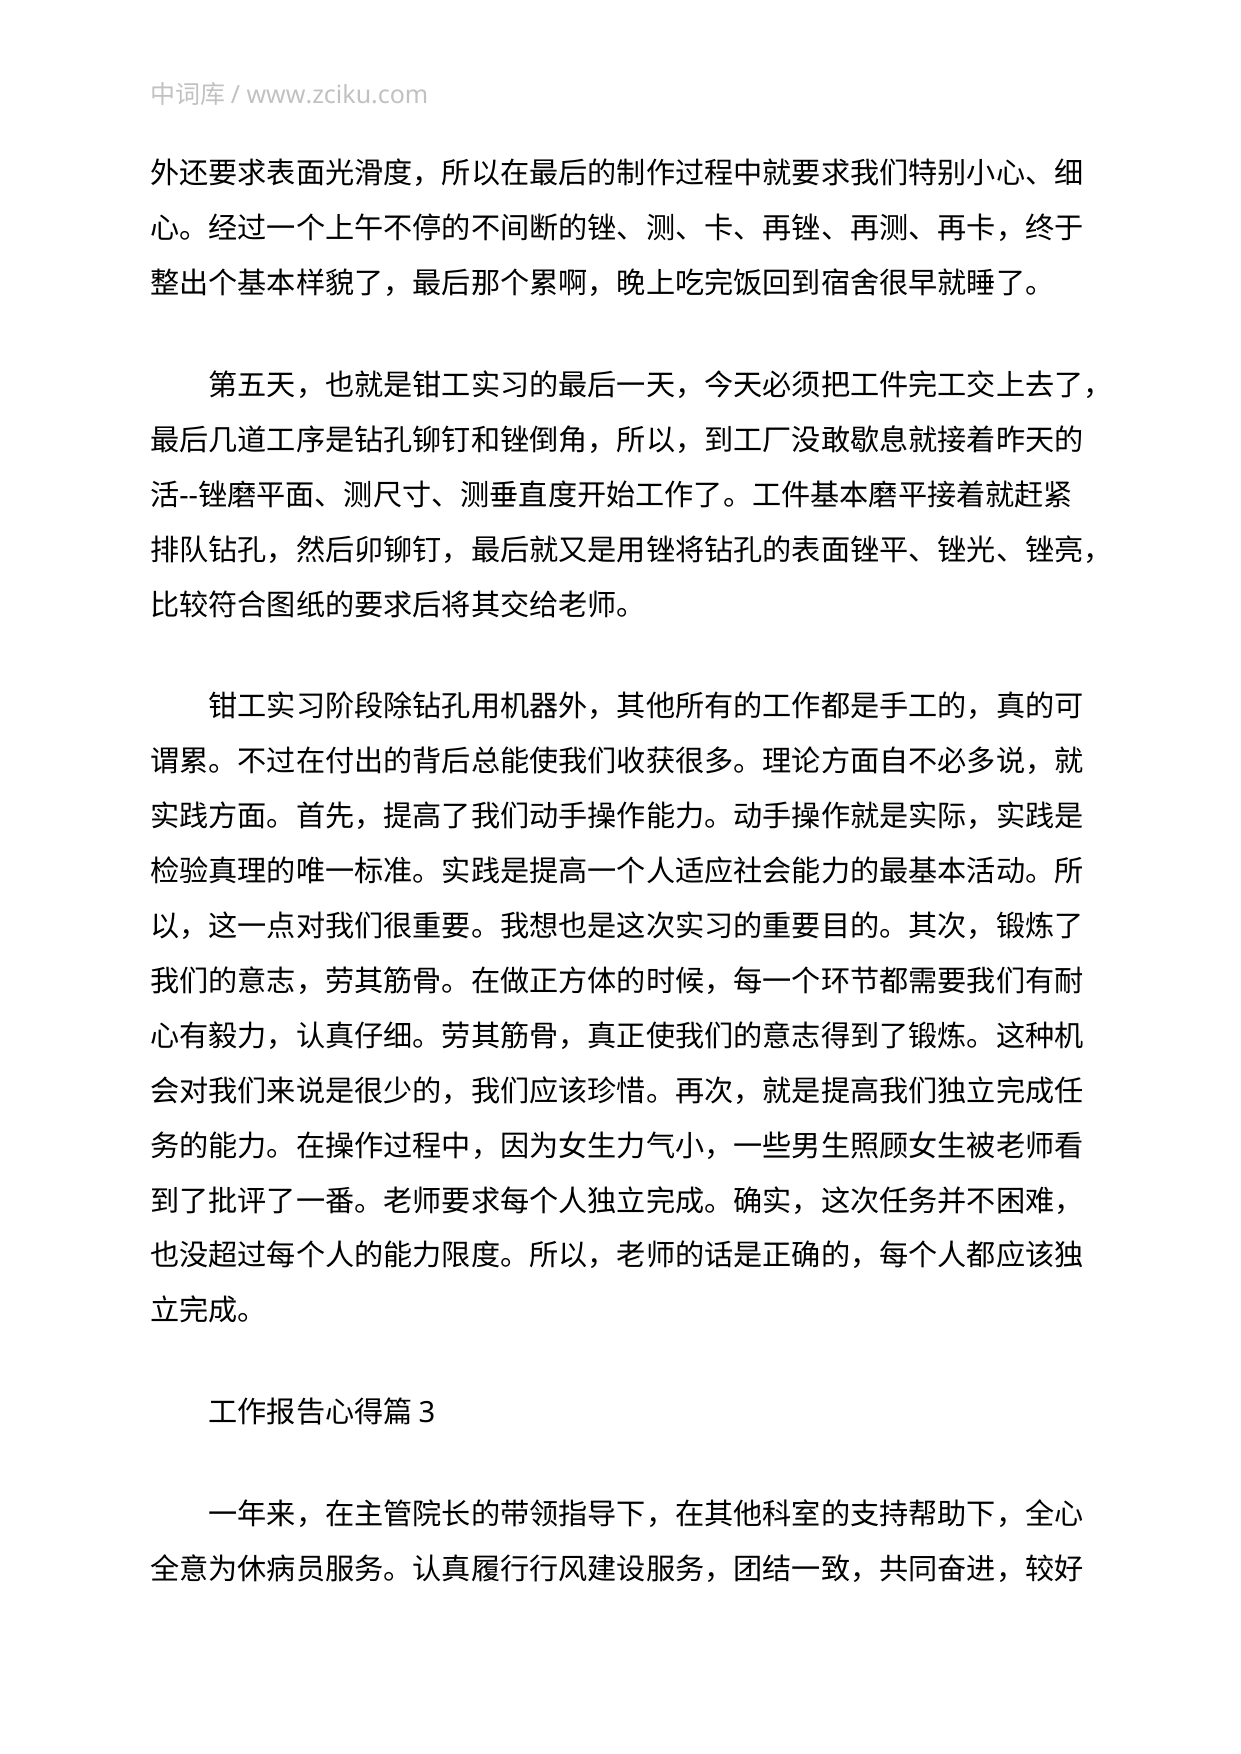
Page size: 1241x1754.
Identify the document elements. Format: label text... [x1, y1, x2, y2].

text 钳工实习阶段除钻孔用机器外，其他所有的工作都是手工的，真的可谓累。不过在付出的背后总能使我们收获很多。理论方面自不必多说，就实践方面。首先，提高了我们动手操作能力。动手操作就是实际，实践是检验真理的唯一标准。实践是提高一个人适应社会能力的最基本活动。所以，这一点对我们很重要。我想也是这次实习的重要目的。其次，锻炼了我们的意志，劳其筋骨。在做正方体的时候，每一个环节都需要我们有耐心有毅力，认真仔细。劳其筋骨，真正使我们的意志得到了锻炼。这种机会对我们来说是很少的，我们应该珍惜。再次，就是提高我们独立完成任务的能力。在操作过程中，因为女生力气小，一些男生照顾女生被老师看到了批评了一番。老师要求每个人独立完成。确实，这次任务并不困难，也没超过每个人的能力限度。所以，老师的话是正确的，每个人都应该独立完成。 [150, 683, 1090, 1329]
text 第五天，也就是钳工实习的最后一天，今天必须把工件完工交上去了，最后几道工序是钻孔铆钉和锉倒角，所以，到工厂没敢歇息就接着昨天的活--锉磨平面、测尺寸、测垂直度开始工作了。工件基本磨平接着就赶紧排队钻孔，然后卯铆钉，最后就又是用锉将钻孔的表面锉平、锉光、锉亮，比较符合图纸的要求后将其交给老师。 [150, 362, 1090, 623]
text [150, 150, 1090, 302]
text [150, 1491, 1090, 1588]
text 工作报告心得篇3 [150, 1389, 1090, 1431]
